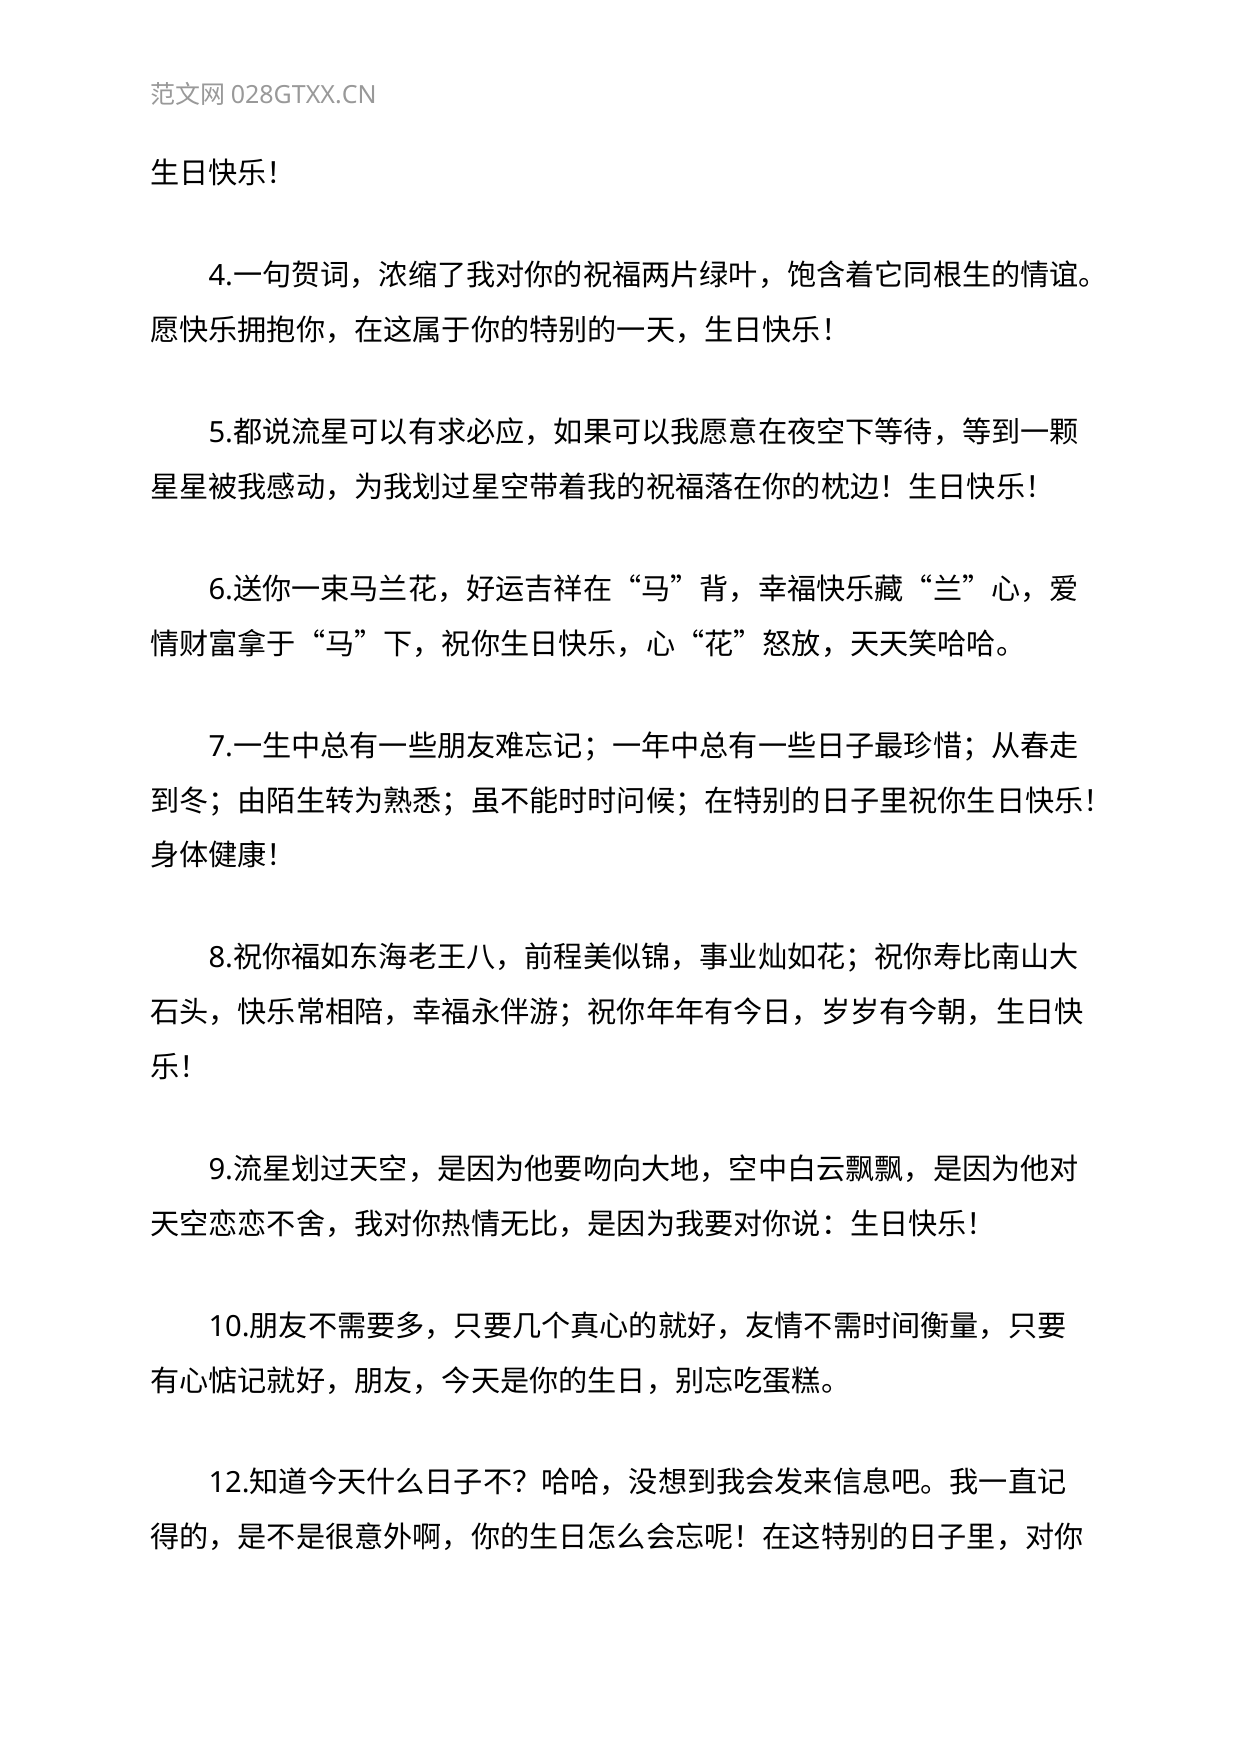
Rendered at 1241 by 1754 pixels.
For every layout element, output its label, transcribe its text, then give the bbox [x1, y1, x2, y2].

text 5.都说流星可以有求必应，如果可以我愿意在夜空下等待，等到一颗星星被我感动，为我划过星空带着我的祝福落在你的枕边！生日快乐！ [150, 408, 1090, 506]
text 7.一生中总有一些朋友难忘记；一年中总有一些日子最珍惜；从春走到冬；由陌生转为熟悉；虽不能时时问候；在特别的日子里祝你生日快乐！身体健康！ [150, 722, 1090, 874]
text 10.朋友不需要多，只要几个真心的就好，友情不需时间衡量，只要有心惦记就好，朋友，今天是你的生日，别忘吃蛋糕。 [150, 1302, 1090, 1399]
text 9.流星划过天空，是因为他要吻向大地，空中白云飘飘，是因为他对天空恋恋不舍，我对你热情无比，是因为我要对你说：生日快乐！ [150, 1145, 1090, 1243]
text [150, 150, 1090, 192]
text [150, 1459, 1090, 1556]
text 4.一句贺词，浓缩了我对你的祝福两片绿叶，饱含着它同根生的情谊。愿快乐拥抱你，在这属于你的特别的一天，生日快乐！ [150, 252, 1090, 349]
text 8.祝你福如东海老王八，前程美似锦，事业灿如花；祝你寿比南山大石头，快乐常相陪，幸福永伴游；祝你年年有今日，岁岁有今朝，生日快乐！ [150, 934, 1090, 1086]
text 6.送你一束马兰花，好运吉祥在“马”背，幸福快乐藏“兰”心，爱情财富拿于“马”下，祝你生日快乐，心“花”怒放，天天笑哈哈。 [150, 565, 1090, 663]
